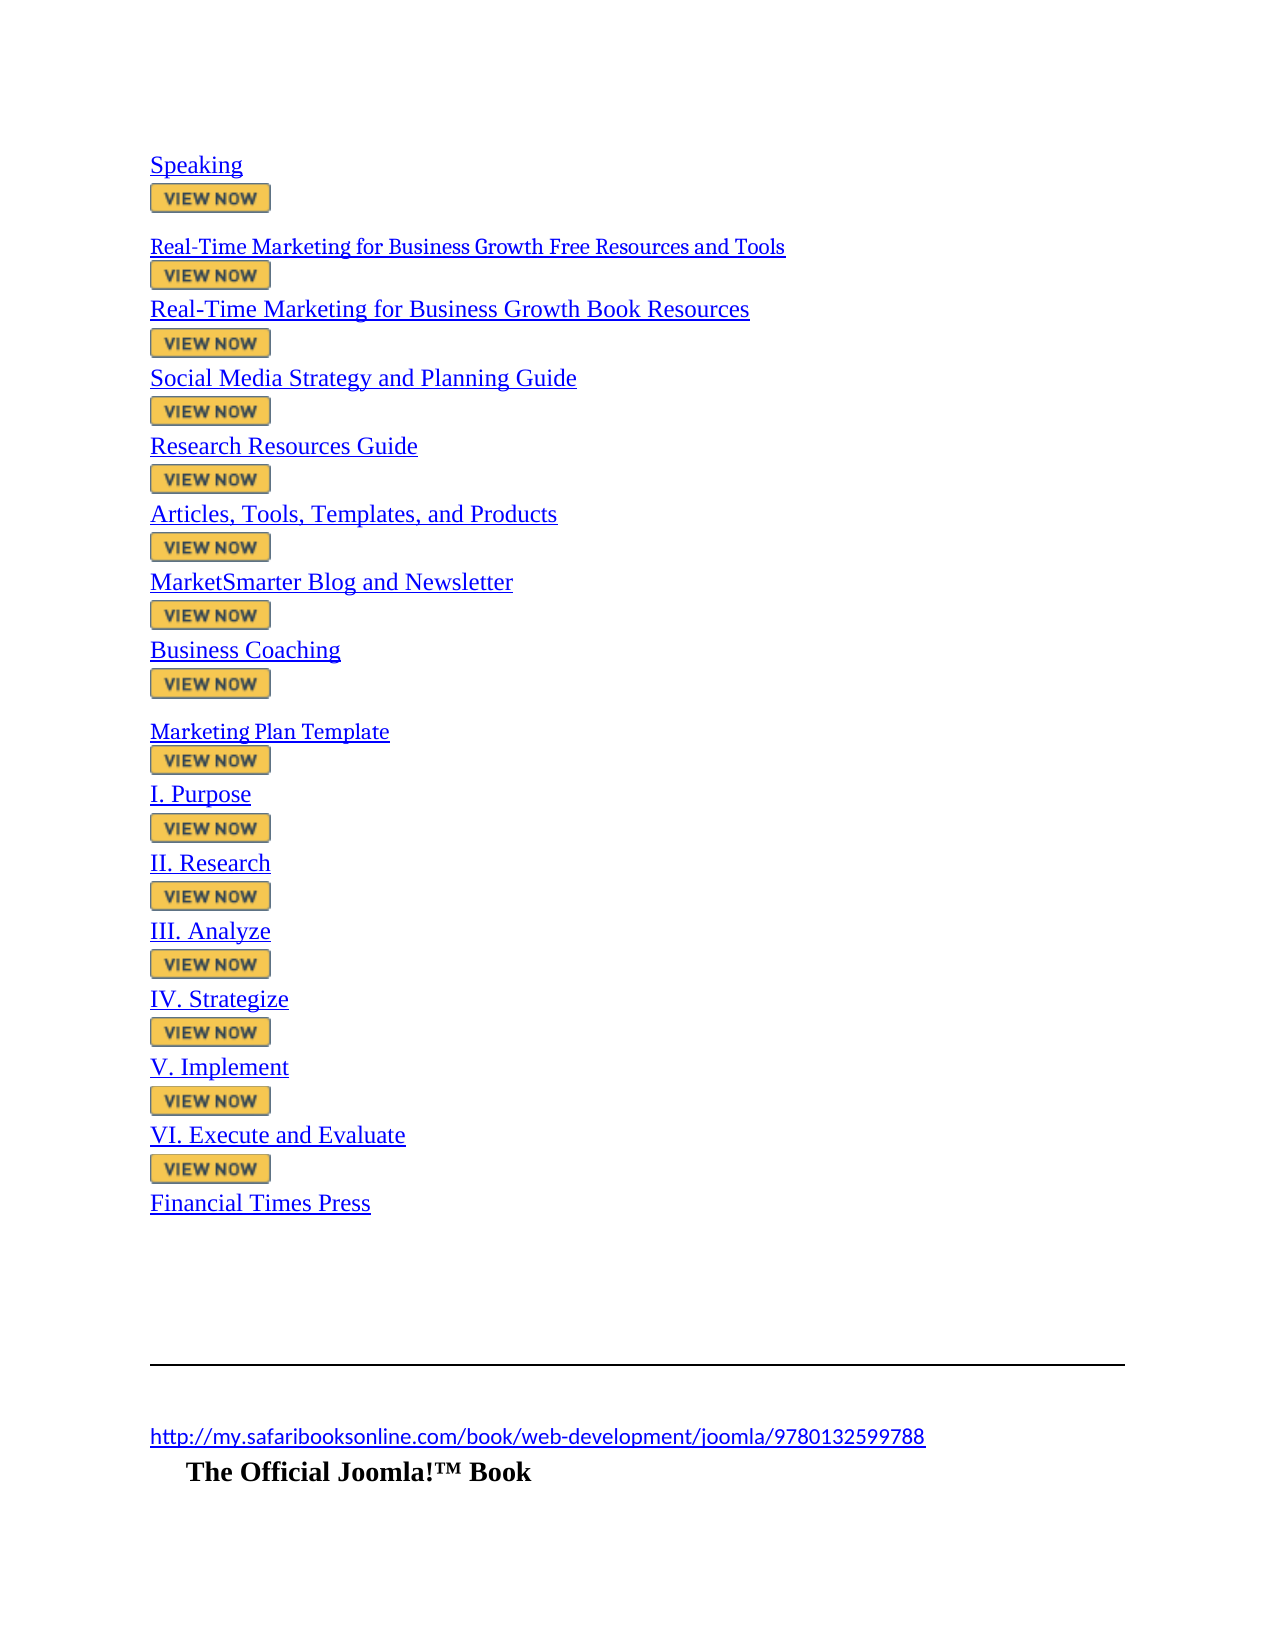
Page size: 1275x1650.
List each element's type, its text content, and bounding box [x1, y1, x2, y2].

text III. Analyze [150, 916, 1125, 944]
text Research Resources Guide [150, 431, 1125, 459]
text Real-Time Marketing for Business Growth Book Resources [150, 294, 1125, 323]
text Articles, Tools, Templates, and Products [150, 499, 1125, 528]
picture [150, 183, 271, 213]
text Speaking [150, 150, 1125, 179]
subtitle Real-Time Marketing for Business Growth Free Resources and Tools [150, 234, 1125, 260]
picture [150, 949, 271, 979]
picture [150, 1086, 271, 1116]
picture [150, 464, 271, 494]
picture [150, 881, 271, 911]
picture [150, 1154, 271, 1184]
text Financial Times Press [150, 1188, 1125, 1217]
text II. Research [150, 848, 1125, 876]
picture [150, 532, 271, 562]
text I. Purpose [150, 779, 1125, 808]
text MarketSmarter Blog and Newsletter [150, 567, 1125, 596]
picture [150, 813, 271, 843]
picture [150, 1017, 271, 1047]
picture [150, 745, 271, 775]
picture [150, 328, 271, 358]
picture [150, 260, 271, 290]
subtitle Marketing Plan Template [150, 719, 1125, 745]
text Business Coaching [150, 635, 1125, 664]
picture [150, 668, 271, 699]
text VI. Execute and Evaluate [150, 1120, 1125, 1149]
picture [150, 396, 271, 426]
picture [150, 600, 271, 630]
text http://my.safaribooksonline.com/book/web-development/joomla/9780132599788 [150, 1422, 1125, 1450]
text IV. Strategize [150, 984, 1125, 1013]
text V. Implement [150, 1052, 1125, 1081]
text Social Media Strategy and Planning Guide [150, 363, 1125, 391]
subtitle  The Official Joomla!™ Book [150, 1455, 1125, 1487]
